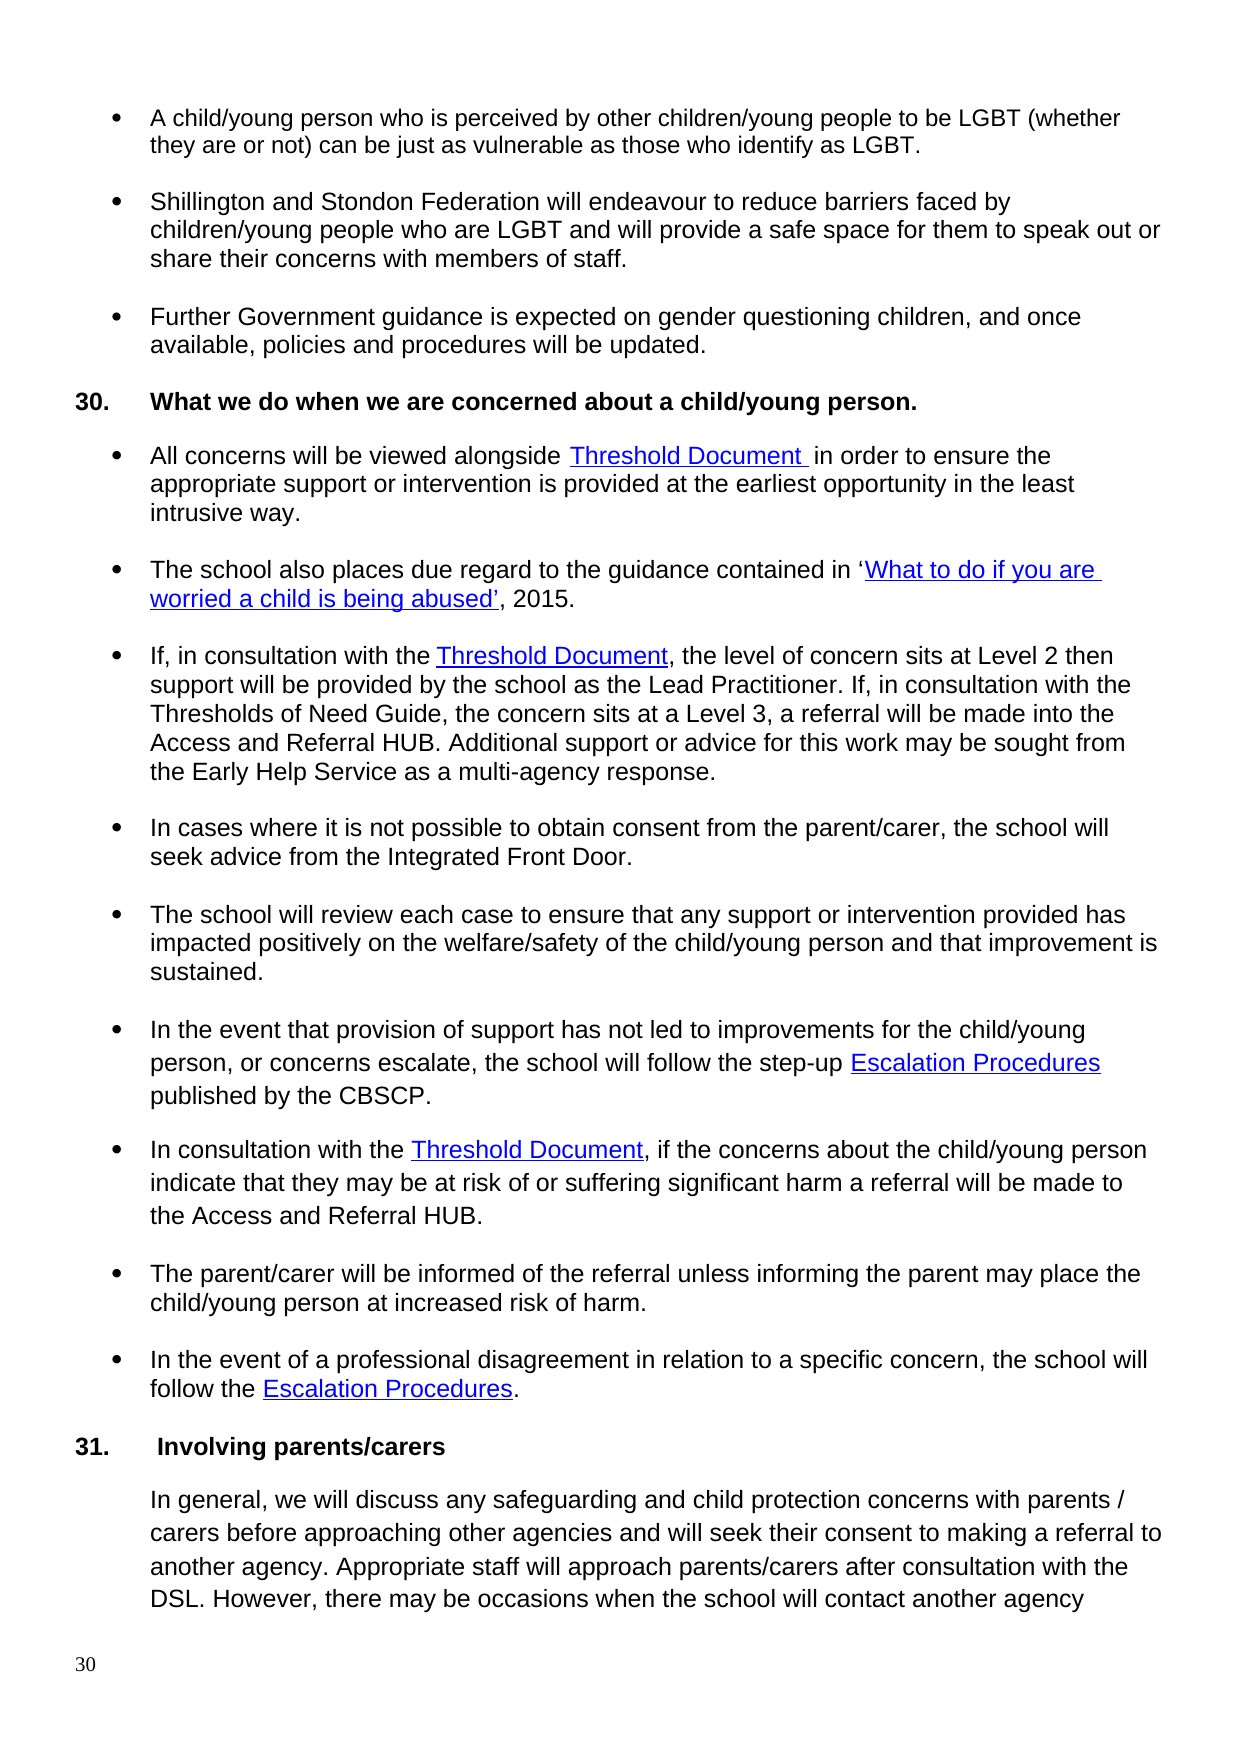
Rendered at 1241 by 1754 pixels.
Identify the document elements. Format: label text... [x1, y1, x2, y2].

list The school will review each case to ensure that any support or intervention provided has impacted positively on the welfare/safety of the child/young person and that improvement is sustained. [112, 899, 1165, 986]
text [150, 1485, 1165, 1613]
list The school also places due regard to the guidance contained in ‘What to do if you are worried a child is being abused’, 2015. [112, 555, 1165, 613]
list If, in consultation with the Threshold Document, the level of concern sits at Level 2 then support will be provided by the school as the Lead Practitioner. If, in consultation with the Thresholds of Need Guide, the concern sits at a Level 3, a referral will be made into the Access and Referral HUB. Additional support or advice for this work may be sought from the Early Help Service as a multi-agency response. [112, 641, 1165, 813]
list Shillington and Stondon Federation will endeavour to reduce barriers faced by children/young people who are LGBT and will provide a safe space for them to speak out or share their concerns with members of staff. [112, 187, 1165, 273]
subtitle 31. Involving parents/carers [75, 1432, 1165, 1460]
list A child/young person who is perceived by other children/young people to be LGBT (whether they are or not) can be just as vulnerable as those who identify as LGBT. [112, 104, 1165, 159]
subtitle 30. What we do when we are concerned about a child/young person. [75, 387, 1165, 416]
list In the event of a professional disagreement in relation to a specific concern, the school will follow the Escalation Procedures. [112, 1345, 1165, 1403]
list In consultation with the Threshold Document, if the concerns about the child/young person indicate that they may be at risk of or suffering significant harm a referral will be made to the Access and Referral HUB. [112, 1135, 1165, 1229]
list In the event that provision of support has not led to improvements for the child/young person, or concerns escalate, the school will follow the step-up Escalation Procedures published by the CBSCP. [112, 1015, 1165, 1109]
list All concerns will be viewed alongside Threshold Document in order to ensure the appropriate support or intervention is provided at the earliest opportunity in the least intrusive way. [112, 441, 1165, 555]
list In cases where it is not possible to obtain consent from the parent/carer, the school will seek advice from the Integrated Front Door. [112, 813, 1165, 871]
list The parent/carer will be informed of the referral unless informing the parent may place the child/young person at increased risk of harm. [112, 1259, 1165, 1316]
list Further Government guidance is expected on gender questioning children, and once available, policies and procedures will be updated. [112, 302, 1165, 359]
